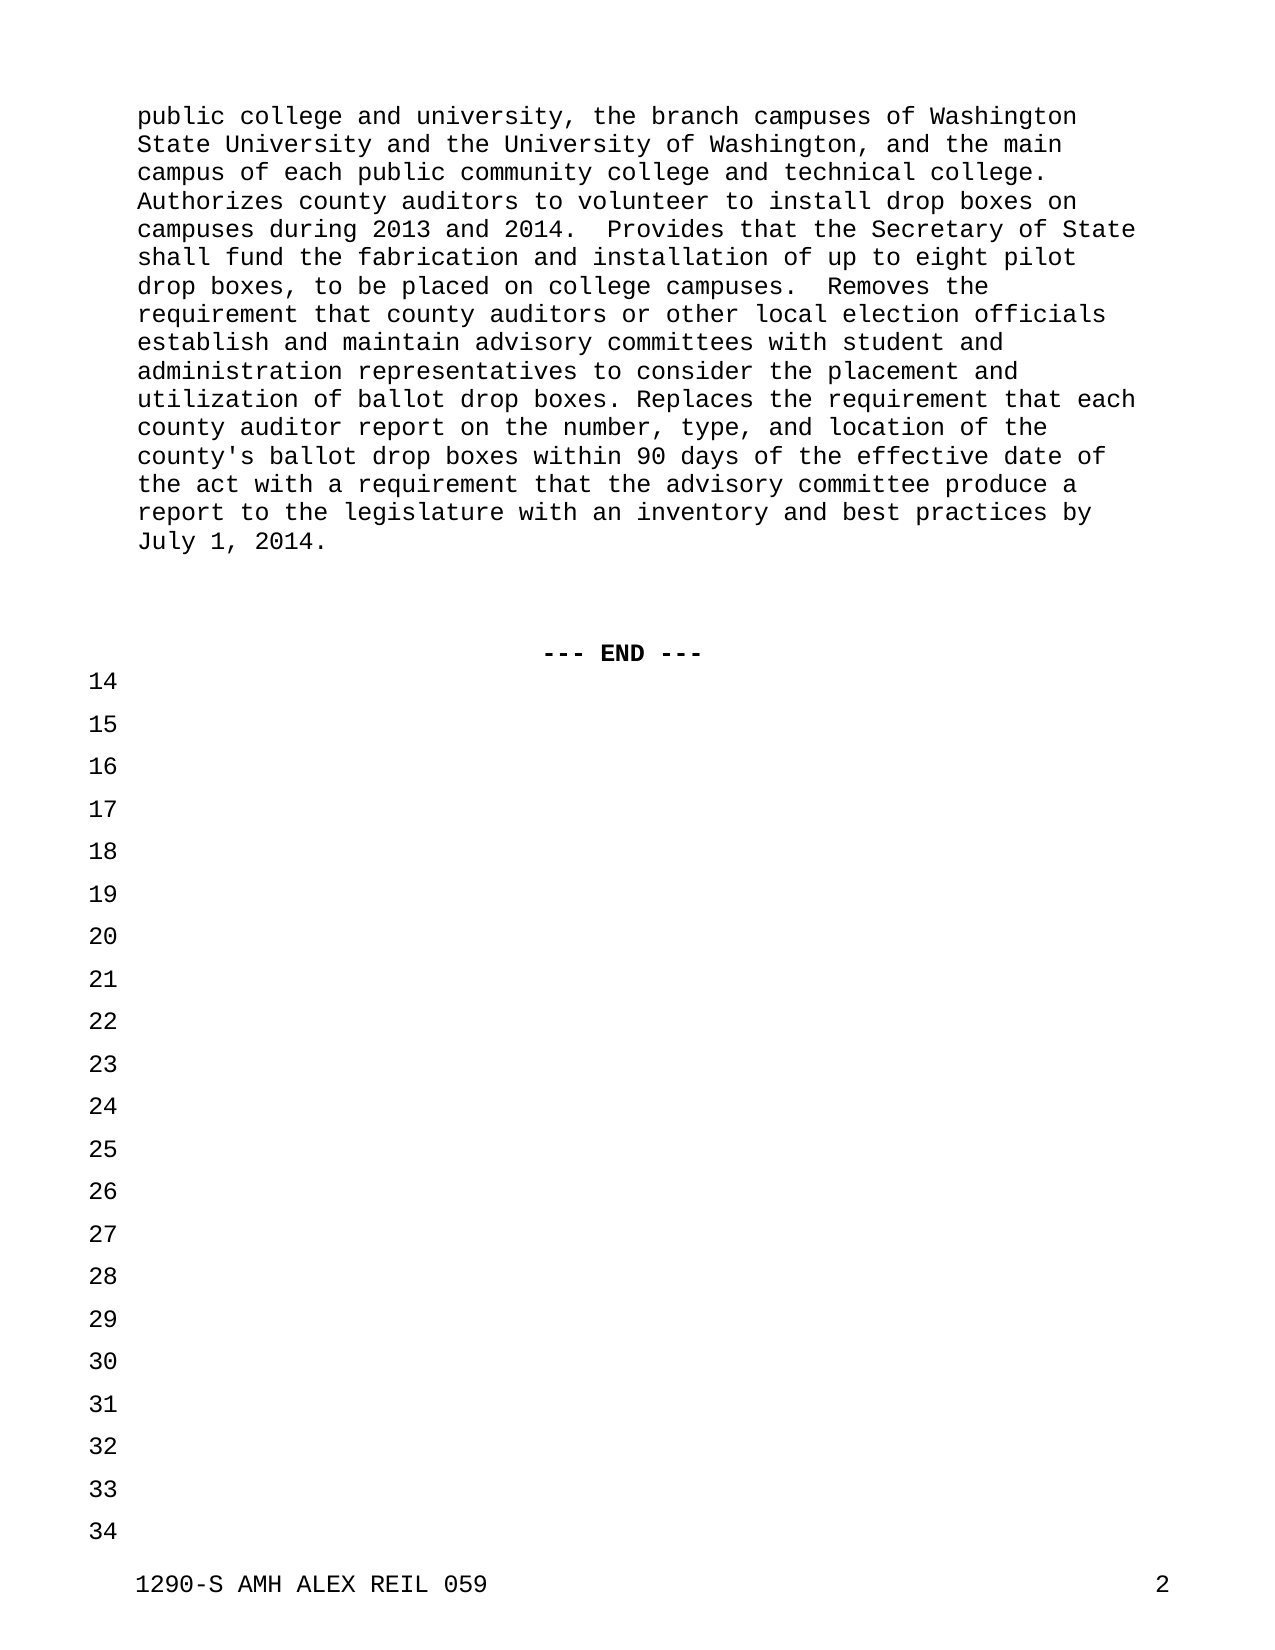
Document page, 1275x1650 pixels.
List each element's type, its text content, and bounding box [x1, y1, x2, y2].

text --- END --- [75, 627, 1170, 670]
